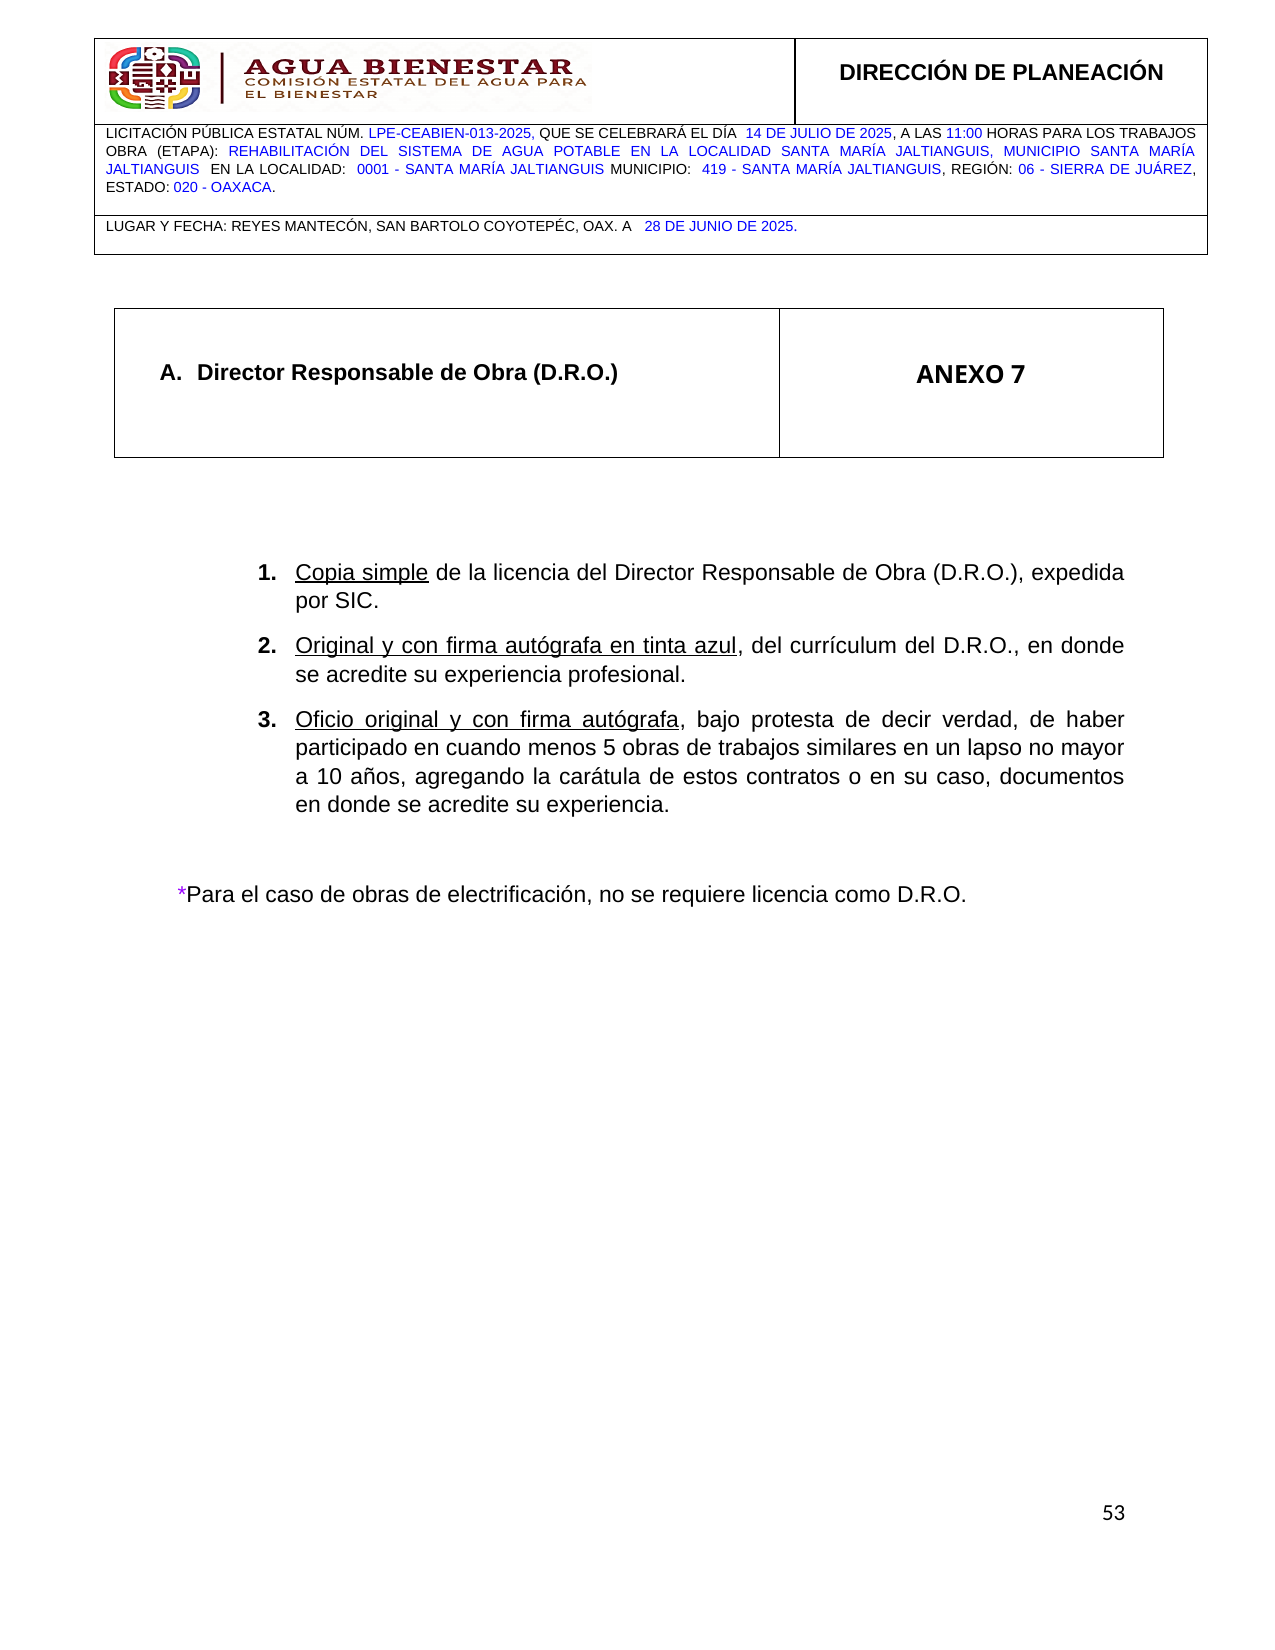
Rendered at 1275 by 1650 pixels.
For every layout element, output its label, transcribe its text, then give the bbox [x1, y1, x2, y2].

text *Para el caso de obras de electrificación, no se requiere licencia como D.R.O. [177, 881, 1125, 908]
list Original y con firma autógrafa en tinta azul, del currículum del D.R.O., en donde se acredite su experiencia profesional. [258, 632, 1125, 687]
table_header ANEXO 7 [780, 309, 1163, 457]
picture [104, 42, 592, 112]
list Copia simple de la licencia del Director Responsable de Obra (D.R.O.), expedida por SIC. [258, 559, 1125, 613]
list Oficio original y con firma autógrafa, bajo protesta de decir verdad, de haber participado en cuando menos 5 obras de trabajos similares en un lapso no mayor a 10 años, agregando la carátula de estos contratos o en su caso, documentos en donde se acredite su experiencia. [258, 732, 1125, 817]
table_header Director Responsable de Obra (D.R.O.) [115, 309, 779, 457]
